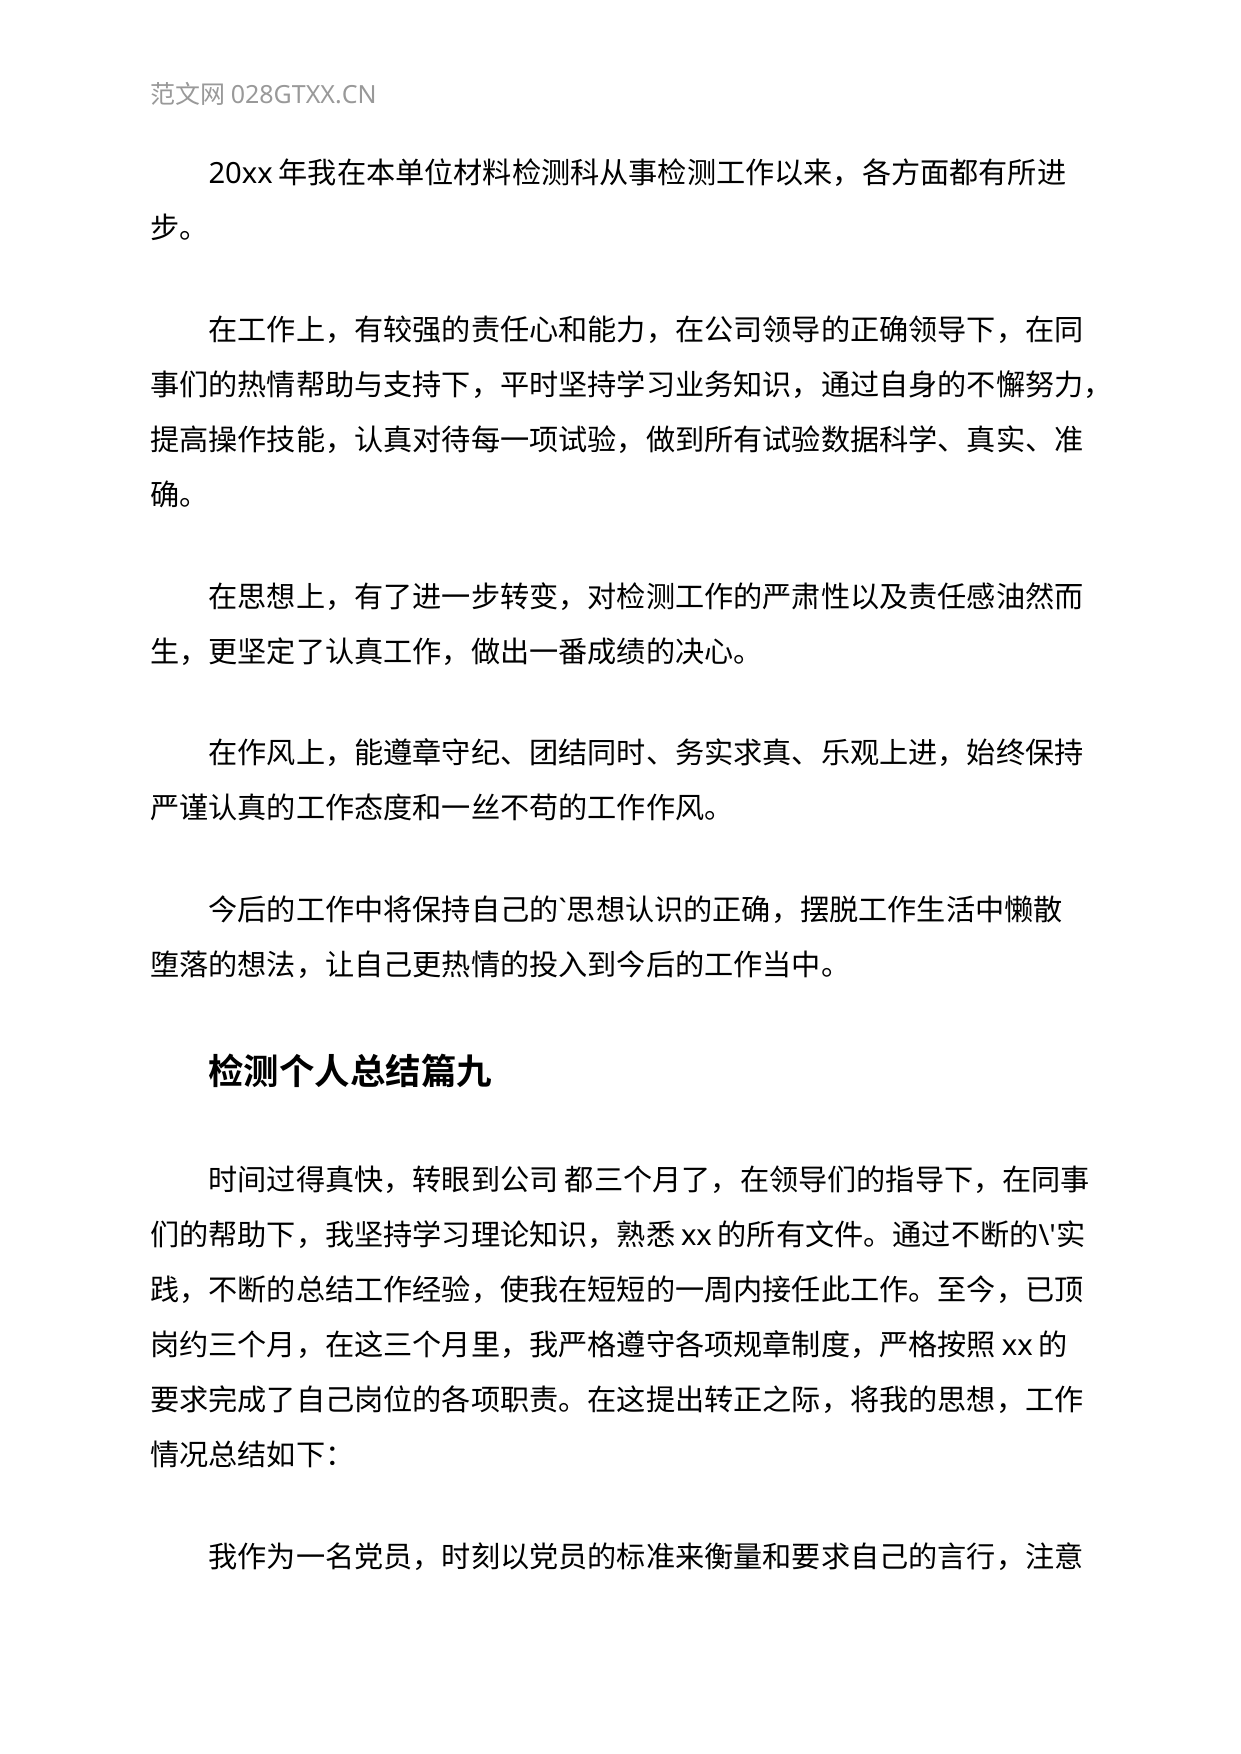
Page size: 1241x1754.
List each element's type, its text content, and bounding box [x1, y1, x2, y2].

text 在工作上，有较强的责任心和能力，在公司领导的正确领导下，在同事们的热情帮助与支持下，平时坚持学习业务知识，通过自身的不懈努力，提高操作技能，认真对待每一项试验，做到所有试验数据科学、真实、准确。 [150, 307, 1090, 514]
text 检测个人总结篇九 [150, 1043, 1090, 1094]
text 20xx年我在本单位材料检测科从事检测工作以来，各方面都有所进步。 [150, 150, 1090, 247]
text 今后的工作中将保持自己的`思想认识的正确，摆脱工作生活中懒散堕落的想法，让自己更热情的投入到今后的工作当中。 [150, 887, 1090, 984]
text 时间过得真快，转眼到公司 都三个月了，在领导们的指导下，在同事们的帮助下，我坚持学习理论知识，熟悉xx的所有文件。通过不断的\'实践，不断的总结工作经验，使我在短短的一周内接任此工作。至今，已顶岗约三个月，在这三个月里，我严格遵守各项规章制度，严格按照xx的要求完成了自己岗位的各项职责。在这提出转正之际，将我的思想，工作情况总结如下： [150, 1157, 1090, 1474]
text 在作风上，能遵章守纪、团结同时、务实求真、乐观上进，始终保持严谨认真的工作态度和一丝不苟的工作作风。 [150, 730, 1090, 827]
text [150, 1533, 1090, 1576]
text 在思想上，有了进一步转变，对检测工作的严肃性以及责任感油然而生，更坚定了认真工作，做出一番成绩的决心。 [150, 573, 1090, 670]
